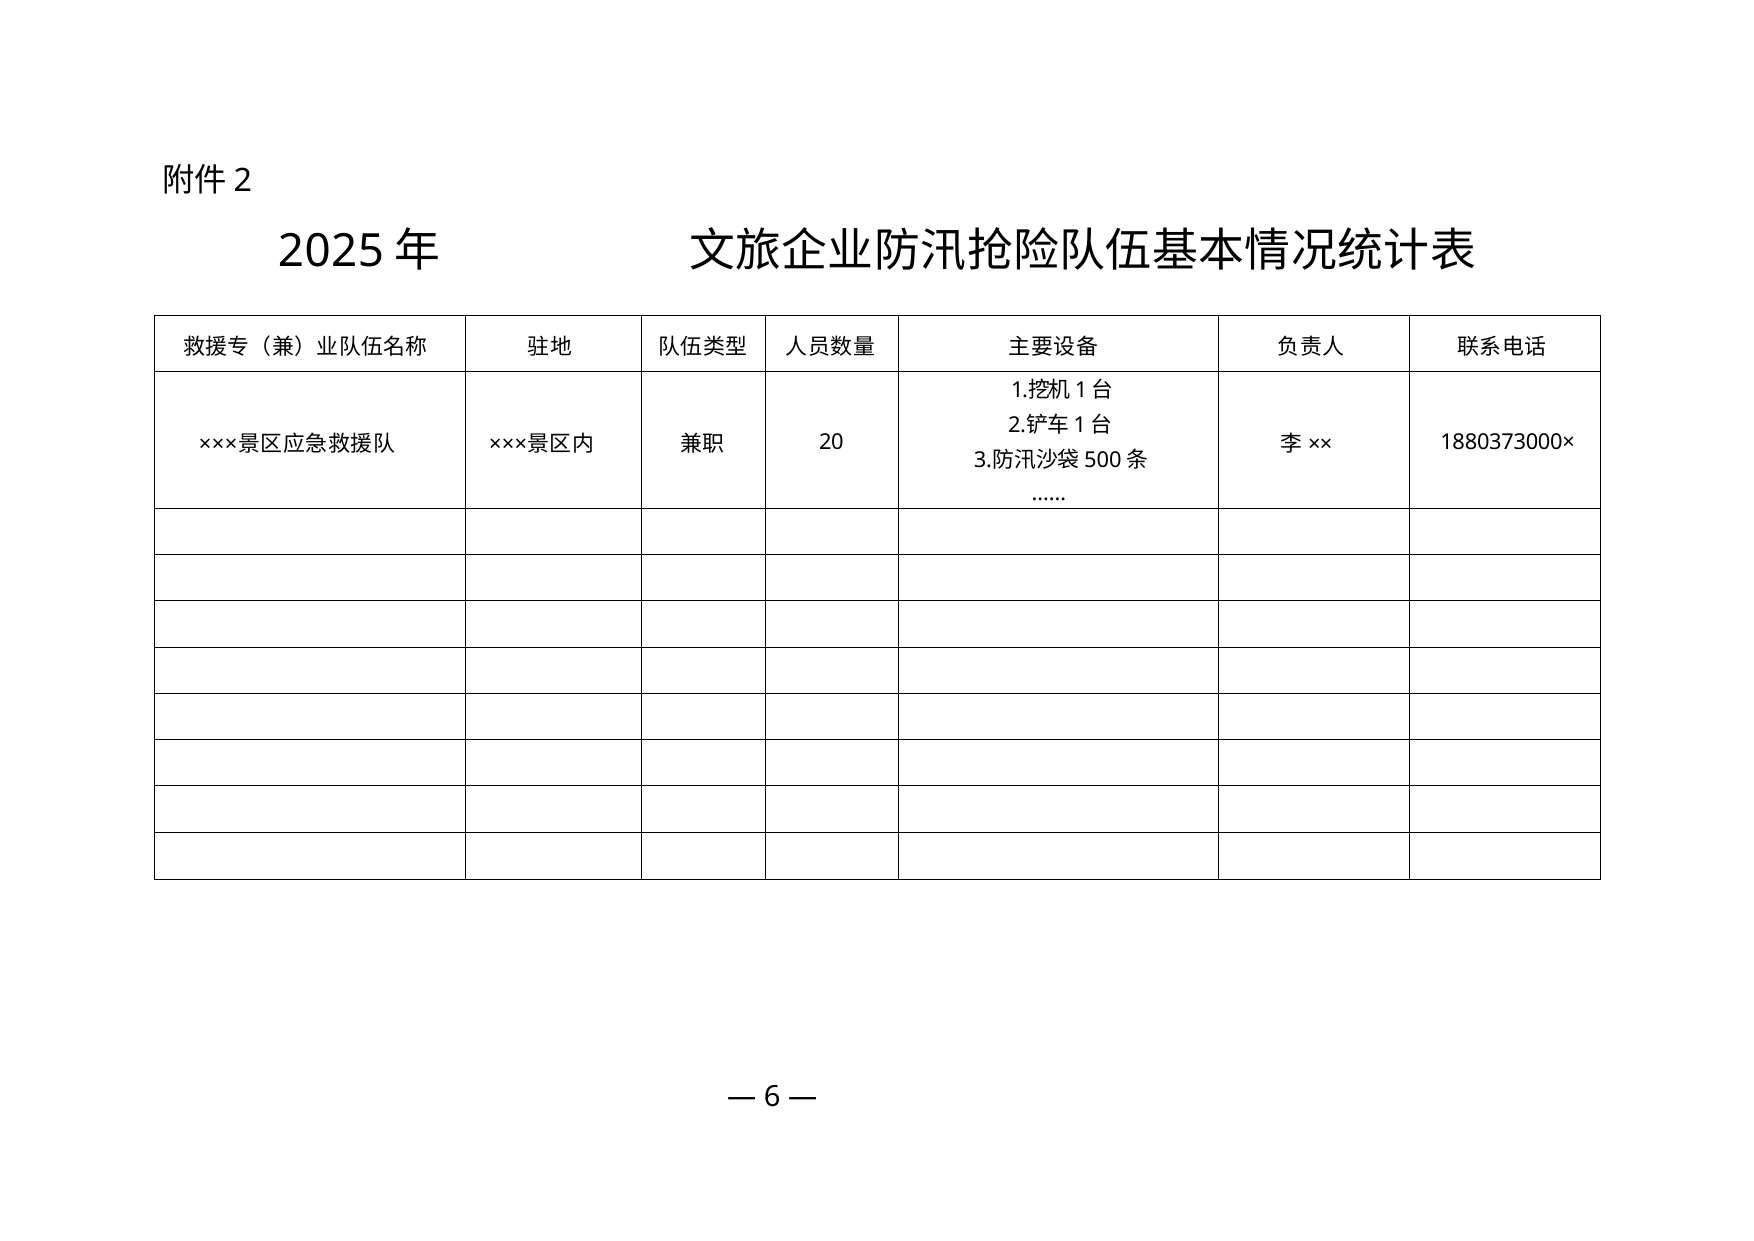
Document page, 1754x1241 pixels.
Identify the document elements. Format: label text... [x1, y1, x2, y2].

table_cell [766, 740, 898, 785]
table_cell [1219, 555, 1409, 600]
table_header 驻地 [466, 316, 641, 371]
table_cell [899, 648, 1218, 693]
table_cell [1410, 694, 1600, 739]
table_cell [1410, 740, 1600, 785]
table_cell [466, 694, 641, 739]
table_cell [1410, 786, 1600, 832]
table_cell 1880373000× [1410, 372, 1600, 508]
text 附件2 [162, 158, 1606, 200]
table_cell [1219, 509, 1409, 554]
table_cell [1219, 694, 1409, 739]
table_cell [1410, 833, 1600, 879]
table_cell [155, 786, 465, 832]
table_cell 20 [766, 372, 898, 508]
table_cell [766, 509, 898, 554]
table_cell [642, 601, 765, 646]
table_cell [766, 648, 898, 693]
table_cell [466, 786, 641, 832]
table_cell [155, 555, 465, 600]
table_cell ×××景区应急救援队 [155, 372, 465, 508]
table_cell [155, 740, 465, 785]
table_cell [766, 833, 898, 879]
table_cell [642, 833, 765, 879]
table_cell [1219, 833, 1409, 879]
table_cell [155, 694, 465, 739]
table_cell [766, 786, 898, 832]
table_cell 1.挖机1台 2.铲车1台 3.防汛沙袋500条 …… [899, 372, 1218, 508]
table_cell [155, 648, 465, 693]
table_cell [766, 601, 898, 646]
table_cell [1410, 601, 1600, 646]
table_cell 李 ×× [1219, 372, 1409, 508]
table_cell [466, 601, 641, 646]
table_cell [1219, 648, 1409, 693]
table_cell [642, 786, 765, 832]
table_header 队伍类型 [642, 316, 765, 371]
table_cell [766, 555, 898, 600]
table_cell [899, 694, 1218, 739]
table_cell [899, 833, 1218, 879]
table_cell [1219, 740, 1409, 785]
table_cell [155, 509, 465, 554]
table_cell [642, 509, 765, 554]
table_cell [642, 648, 765, 693]
table_cell ×××景区内 [466, 372, 641, 508]
text 2025年 文旅企业防汛抢险队伍基本情况统计表 [148, 217, 1606, 280]
table_cell [155, 601, 465, 646]
table_cell [155, 833, 465, 879]
table_cell [642, 555, 765, 600]
table_cell [1219, 601, 1409, 646]
table_cell [466, 833, 641, 879]
table_cell [899, 509, 1218, 554]
table_header 负责人 [1219, 316, 1409, 371]
table_cell [899, 601, 1218, 646]
table_cell [1219, 786, 1409, 832]
table_cell [899, 555, 1218, 600]
table_header 主要设备 [899, 316, 1218, 371]
table_cell [766, 694, 898, 739]
table_cell [466, 740, 641, 785]
table_cell 兼职 [642, 372, 765, 508]
table_cell [466, 555, 641, 600]
table_header 救援专（兼）业队伍名称 [155, 316, 465, 371]
table_cell [1410, 509, 1600, 554]
table_cell [466, 509, 641, 554]
table_cell [1410, 555, 1600, 600]
table_cell [1410, 648, 1600, 693]
table_cell [642, 740, 765, 785]
table_cell [642, 694, 765, 739]
table_header 人员数量 [766, 316, 898, 371]
table_cell [466, 648, 641, 693]
table_header 联系电话 [1410, 316, 1600, 371]
table_cell [899, 740, 1218, 785]
table_cell [899, 786, 1218, 832]
